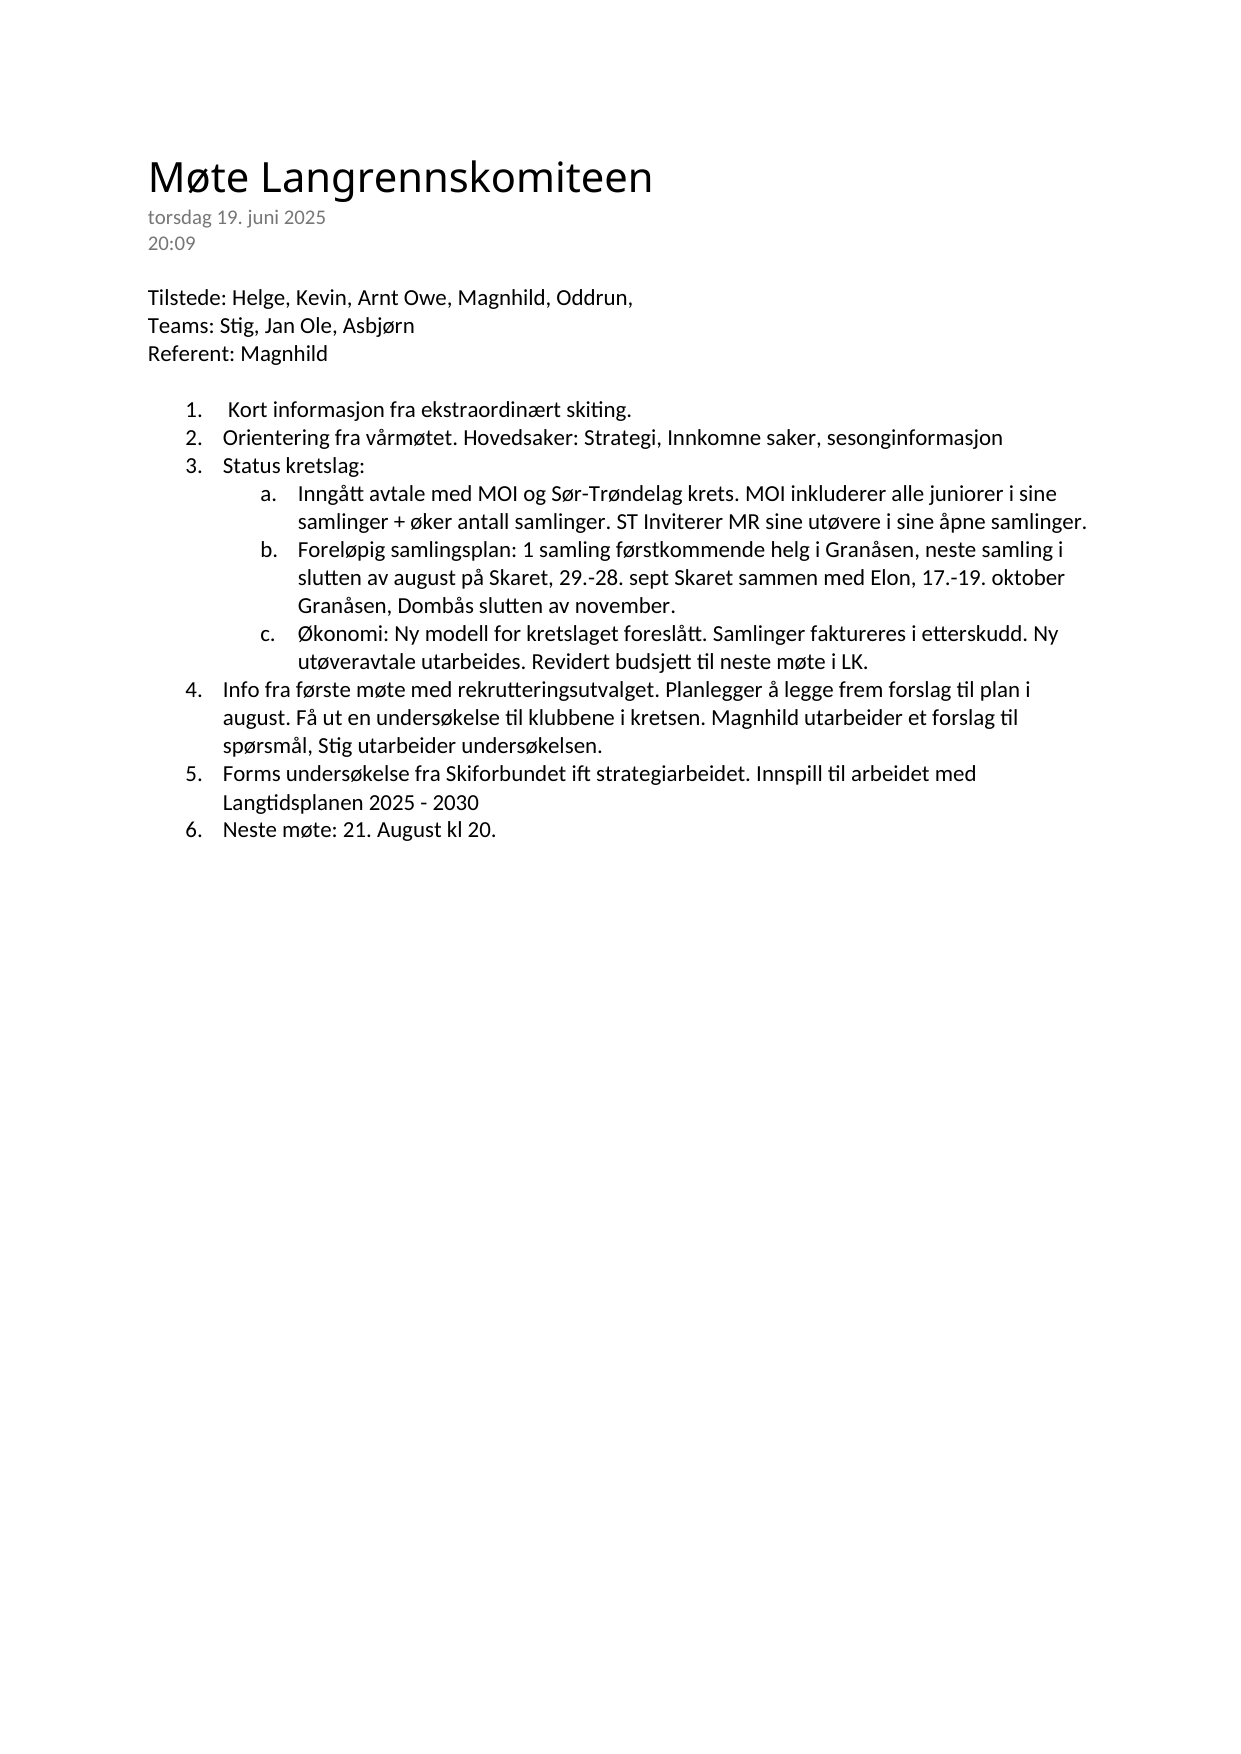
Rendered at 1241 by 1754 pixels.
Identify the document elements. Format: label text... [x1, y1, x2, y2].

text torsdag 19. juni 2025 [148, 204, 1093, 230]
text Tilstede: Helge, Kevin, Arnt Owe, Magnhild, Oddrun, [148, 283, 1093, 311]
list Orientering fra vårmøtet. Hovedsaker: Strategi, Innkomne saker, sesonginformasjon [185, 423, 1093, 451]
list Økonomi: Ny modell for kretslaget foreslått. Samlinger faktureres i etterskudd. Ny utøveravtale utarbeides. Revidert budsjett til neste møte i LK. [260, 619, 1093, 676]
list Status kretslag: [185, 451, 1093, 479]
text Møte Langrennskomiteen [148, 148, 1093, 204]
list Kort informasjon fra ekstraordinært skiting. [185, 395, 1093, 423]
text 20:09 [148, 230, 1093, 255]
text Teams: Stig, Jan Ole, Asbjørn [148, 311, 1093, 339]
list Info fra første møte med rekrutteringsutvalget. Planlegger å legge frem forslag til plan i august. Få ut en undersøkelse til klubbene i kretsen. Magnhild utarbeider et forslag til spørsmål, Stig utarbeider undersøkelsen. [185, 676, 1093, 759]
list Foreløpig samlingsplan: 1 samling førstkommende helg i Granåsen, neste samling i slutten av august på Skaret, 29.-28. sept Skaret sammen med Elon, 17.-19. oktober Granåsen, Dombås slutten av november. [260, 535, 1093, 619]
list Forms undersøkelse fra Skiforbundet ift strategiarbeidet. Innspill til arbeidet med Langtidsplanen 2025 - 2030 [185, 759, 1093, 816]
text Referent: Magnhild [148, 339, 1093, 367]
list Inngått avtale med MOI og Sør-Trøndelag krets. MOI inkluderer alle juniorer i sine samlinger + øker antall samlinger. ST Inviterer MR sine utøvere i sine åpne samlinger. [260, 479, 1093, 535]
list Neste møte: 21. August kl 20. [185, 816, 1093, 844]
